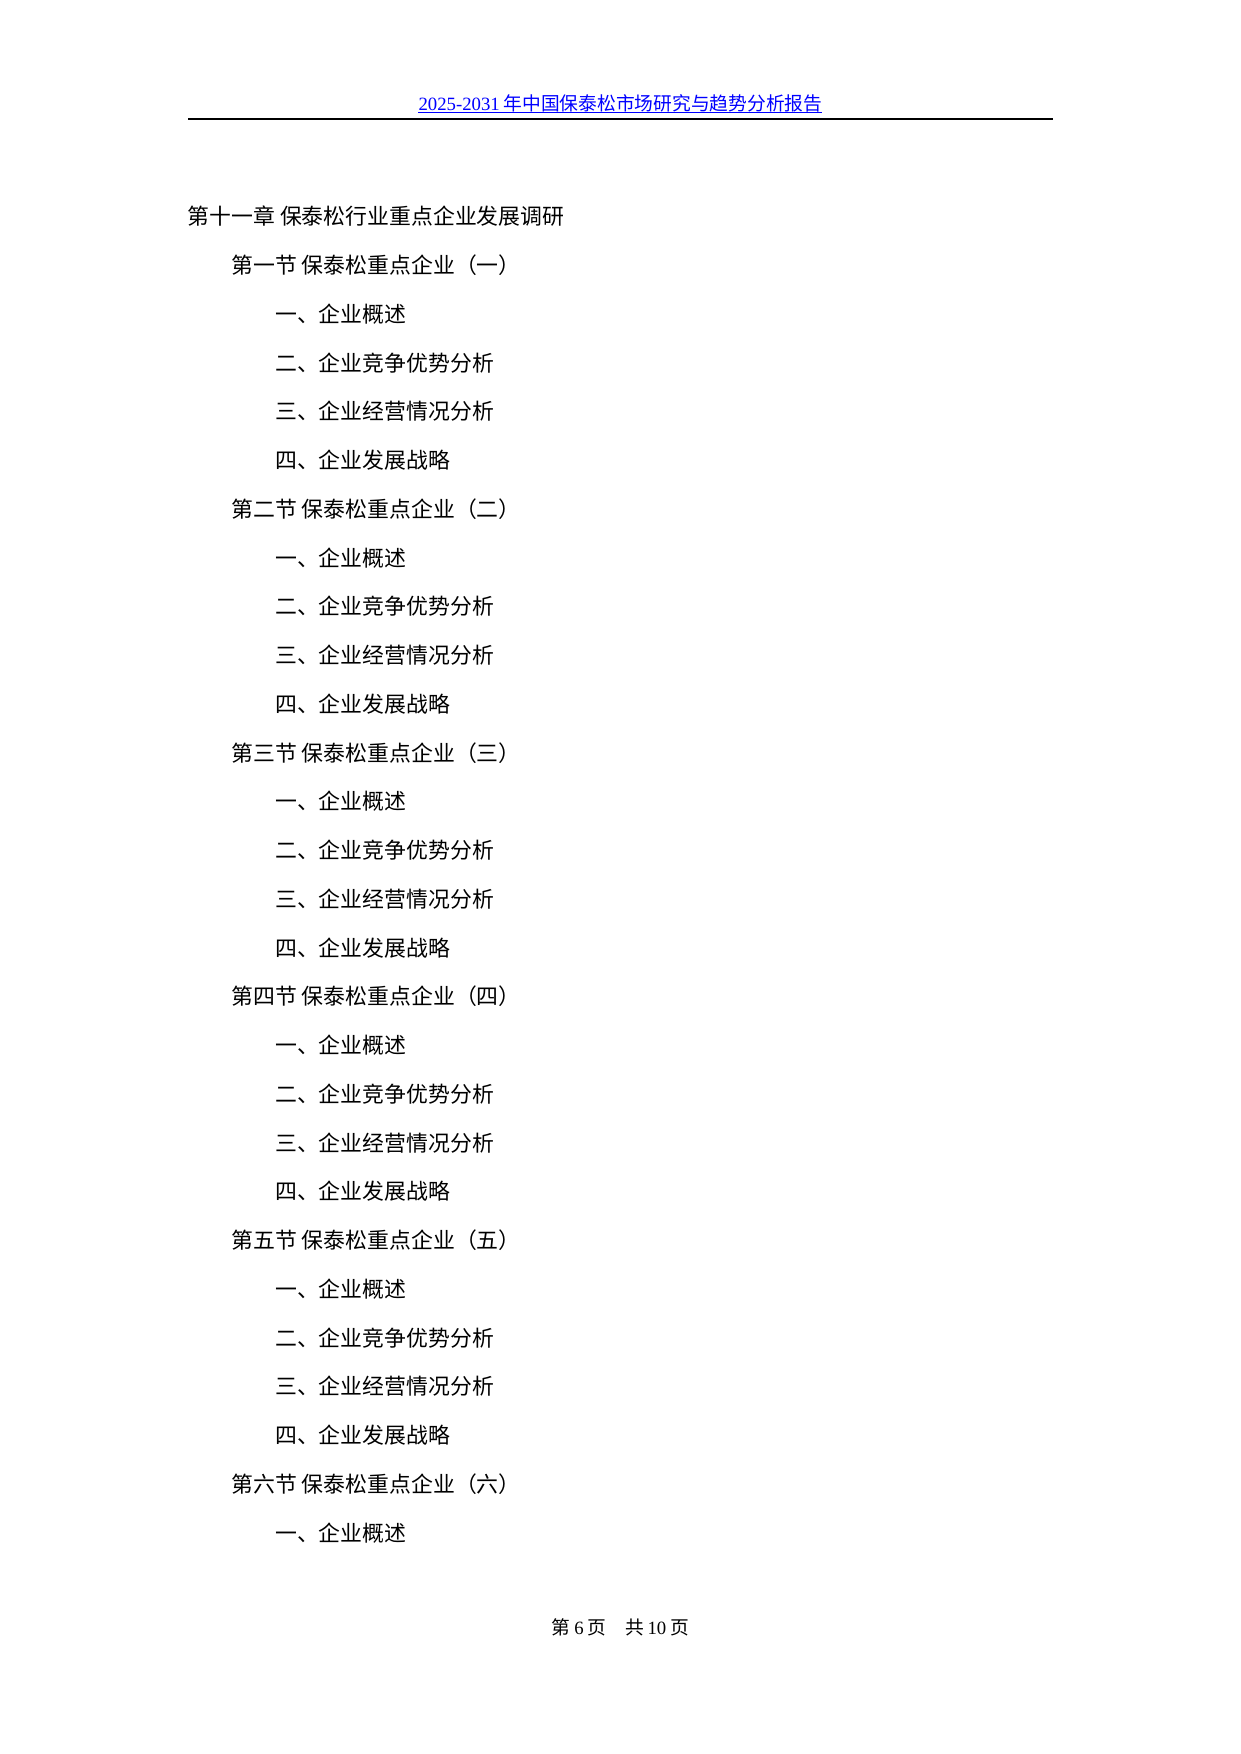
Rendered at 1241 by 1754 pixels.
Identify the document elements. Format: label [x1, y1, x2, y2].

text [187, 150, 1053, 1548]
